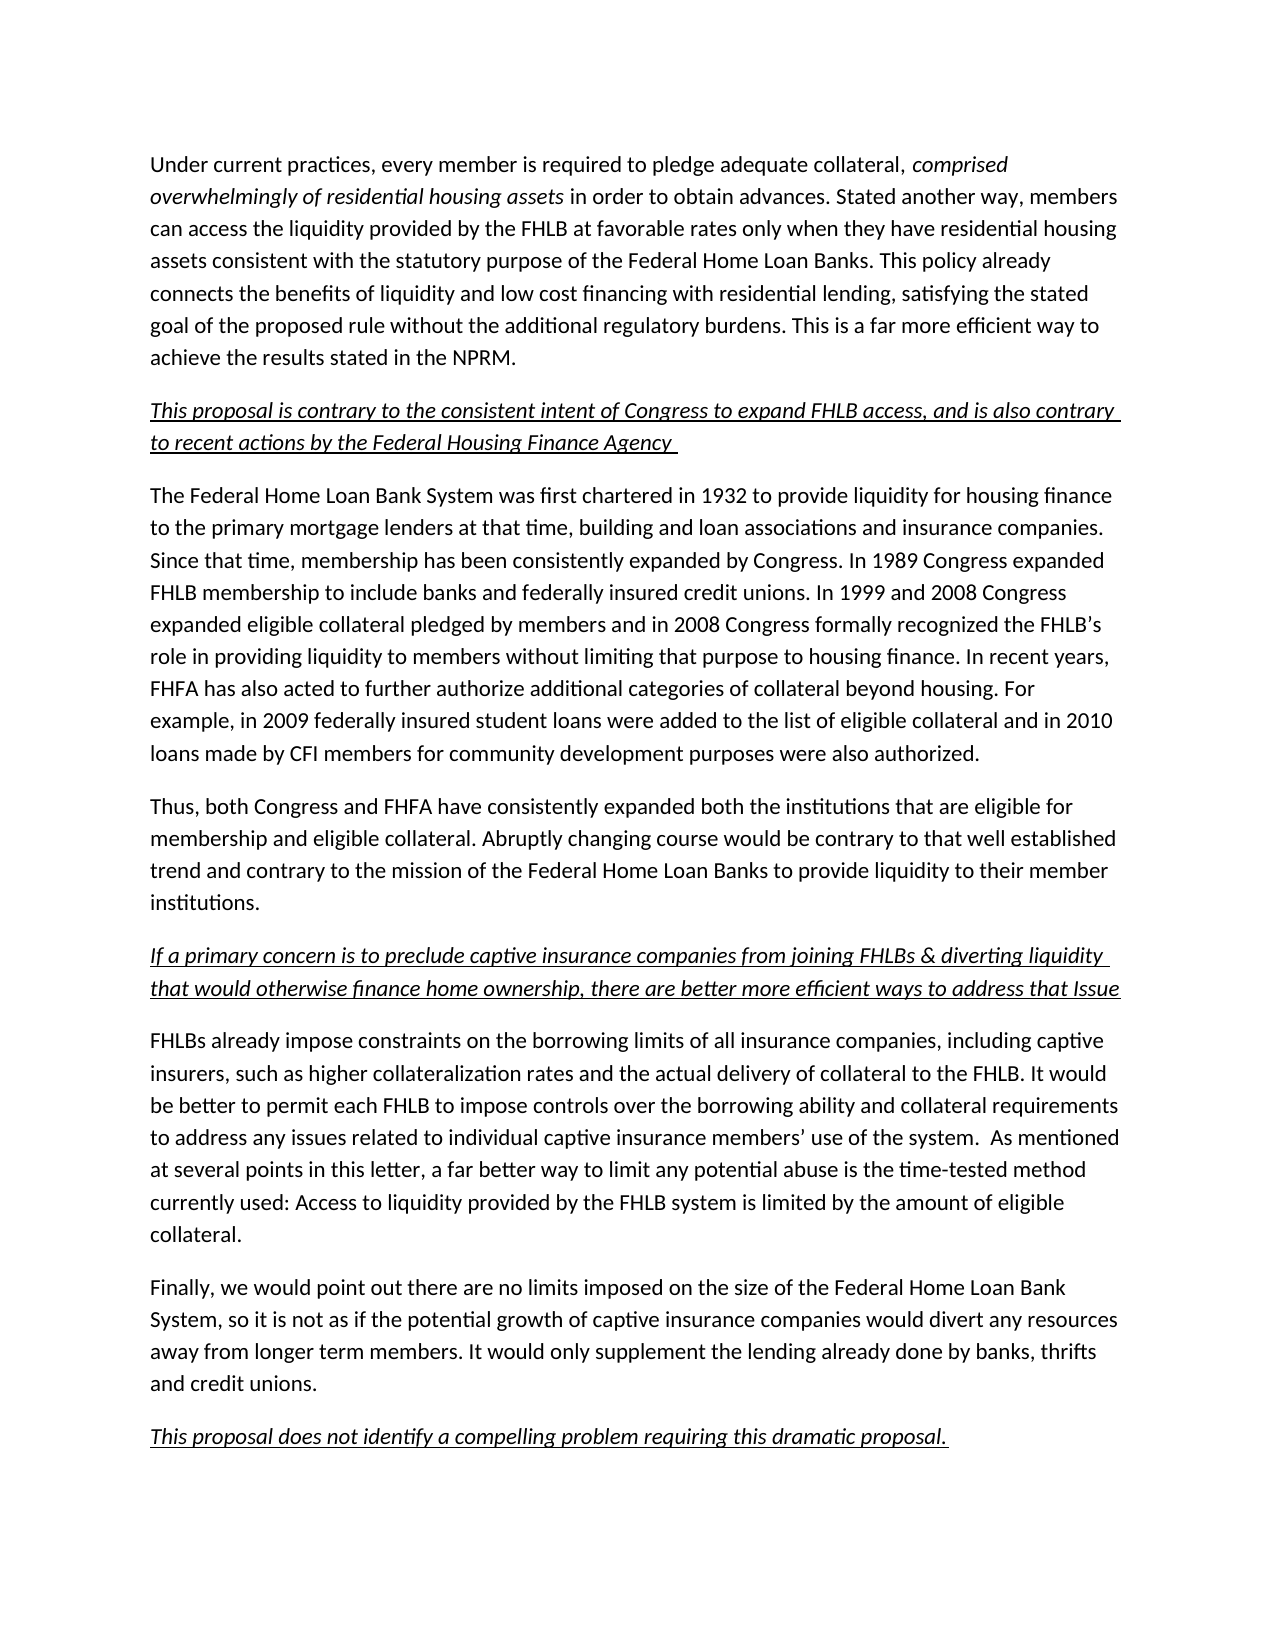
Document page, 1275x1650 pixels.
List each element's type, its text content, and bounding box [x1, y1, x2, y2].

text This proposal does not identify a compelling problem requiring this dramatic proposal. [150, 1422, 1125, 1450]
text FHLBs already impose constraints on the borrowing limits of all insurance companies, including captive insurers, such as higher collateralization rates and the actual delivery of collateral to the FHLB. It would be better to permit each FHLB to impose controls over the borrowing ability and collateral requirements to address any issues related to individual captive insurance members’ use of the system. As mentioned at several points in this letter, a far better way to limit any potential abuse is the time-tested method currently used: Access to liquidity provided by the FHLB system is limited by the amount of eligible collateral. [150, 1027, 1125, 1248]
text Finally, we would point out there are no limits imposed on the size of the Federal Home Loan Bank System, so it is not as if the potential growth of captive insurance companies would divert any resources away from longer term members. It would only supplement the lending already done by banks, thrifts and credit unions. [150, 1273, 1125, 1397]
text Under current practices, every member is required to pledge adequate collateral, comprised overwhelmingly of residential housing assets in order to obtain advances. Stated another way, members can access the liquidity provided by the FHLB at favorable rates only when they have residential housing assets consistent with the statutory purpose of the Federal Home Loan Banks. This policy already connects the benefits of liquidity and low cost financing with residential lending, satisfying the stated goal of the proposed rule without the additional regulatory burdens. This is a far more efficient way to achieve the results stated in the NPRM. [150, 150, 1125, 371]
text If a primary concern is to preclude captive insurance companies from joining FHLBs & diverting liquidity that would otherwise finance home ownership, there are better more efficient ways to address that Issue [150, 941, 1125, 1002]
text Thus, both Congress and FHFA have consistently expanded both the institutions that are eligible for membership and eligible collateral. Abruptly changing course would be contrary to that well established trend and contrary to the mission of the Federal Home Loan Banks to provide liquidity to their member institutions. [150, 792, 1125, 916]
text This proposal is contrary to the consistent intent of Congress to expand FHLB access, and is also contrary to recent actions by the Federal Housing Finance Agency [150, 396, 1125, 456]
text The Federal Home Loan Bank System was first chartered in 1932 to provide liquidity for housing finance to the primary mortgage lenders at that time, building and loan associations and insurance companies. Since that time, membership has been consistently expanded by Congress. In 1989 Congress expanded FHLB membership to include banks and federally insured credit unions. In 1999 and 2008 Congress expanded eligible collateral pledged by members and in 2008 Congress formally recognized the FHLB’s role in providing liquidity to members without limiting that purpose to housing finance. In recent years, FHFA has also acted to further authorize additional categories of collateral beyond housing. For example, in 2009 federally insured student loans were added to the list of eligible collateral and in 2010 loans made by CFI members for community development purposes were also authorized. [150, 481, 1125, 767]
